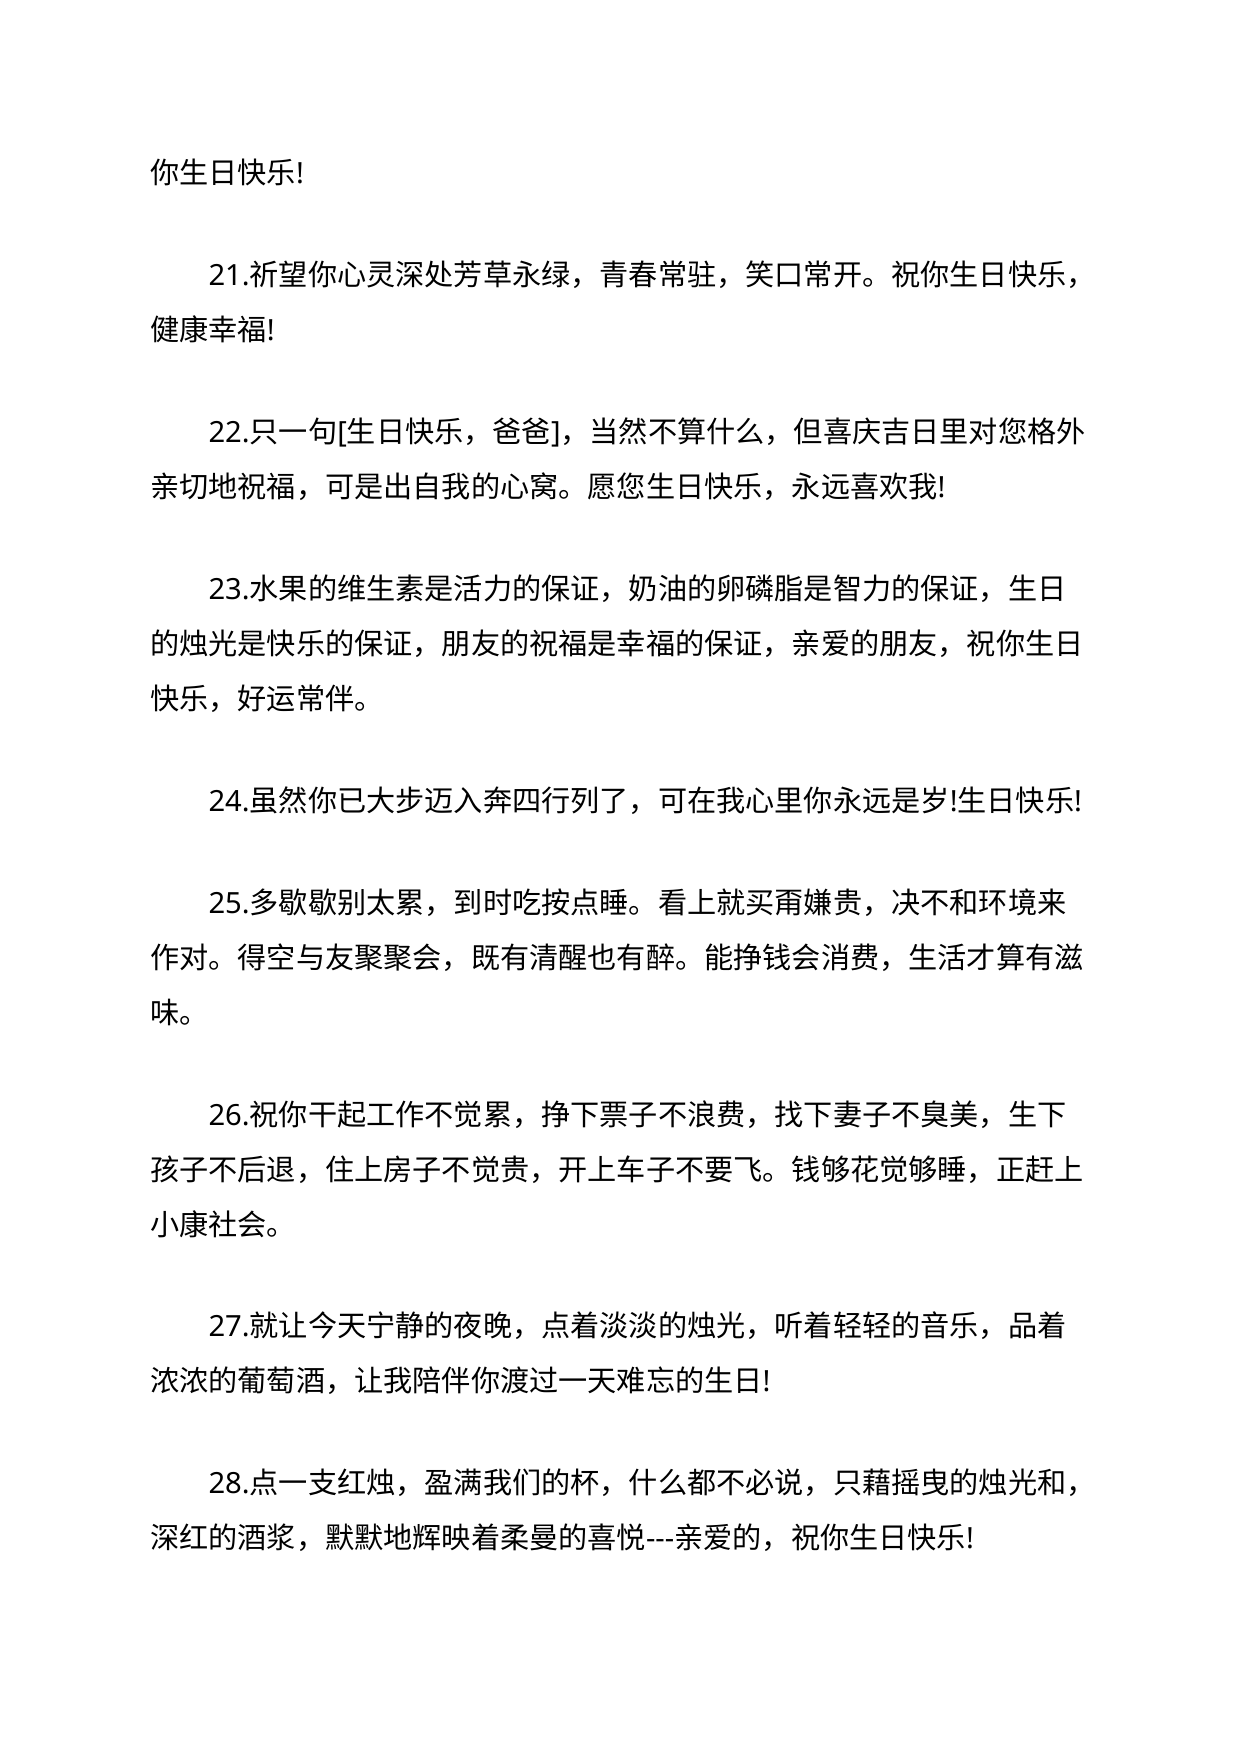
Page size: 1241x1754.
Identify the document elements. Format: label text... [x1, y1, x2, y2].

text 24.虽然你已大步迈入奔四行列了，可在我心里你永远是岁!生日快乐! [150, 778, 1090, 820]
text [150, 150, 1090, 192]
text 27.就让今天宁静的夜晚，点着淡淡的烛光，听着轻轻的音乐，品着浓浓的葡萄酒，让我陪伴你渡过一天难忘的生日! [150, 1303, 1090, 1400]
text 22.只一句[生日快乐，爸爸]，当然不算什么，但喜庆吉日里对您格外亲切地祝福，可是出自我的心窝。愿您生日快乐，永远喜欢我! [150, 409, 1090, 506]
text 21.祈望你心灵深处芳草永绿，青春常驻，笑口常开。祝你生日快乐，健康幸福! [150, 252, 1090, 349]
text 26.祝你干起工作不觉累，挣下票子不浪费，找下妻子不臭美，生下孩子不后退，住上房子不觉贵，开上车子不要飞。钱够花觉够睡，正赶上小康社会。 [150, 1091, 1090, 1243]
text 23.水果的维生素是活力的保证，奶油的卵磷脂是智力的保证，生日的烛光是快乐的保证，朋友的祝福是幸福的保证，亲爱的朋友，祝你生日快乐，好运常伴。 [150, 566, 1090, 718]
text 25.多歇歇别太累，到时吃按点睡。看上就买甭嫌贵，决不和环境来作对。得空与友聚聚会，既有清醒也有醉。能挣钱会消费，生活才算有滋味。 [150, 879, 1090, 1032]
text 28.点一支红烛，盈满我们的杯，什么都不必说，只藉摇曳的烛光和，深红的酒浆，默默地辉映着柔曼的喜悦---亲爱的，祝你生日快乐! [150, 1460, 1090, 1557]
